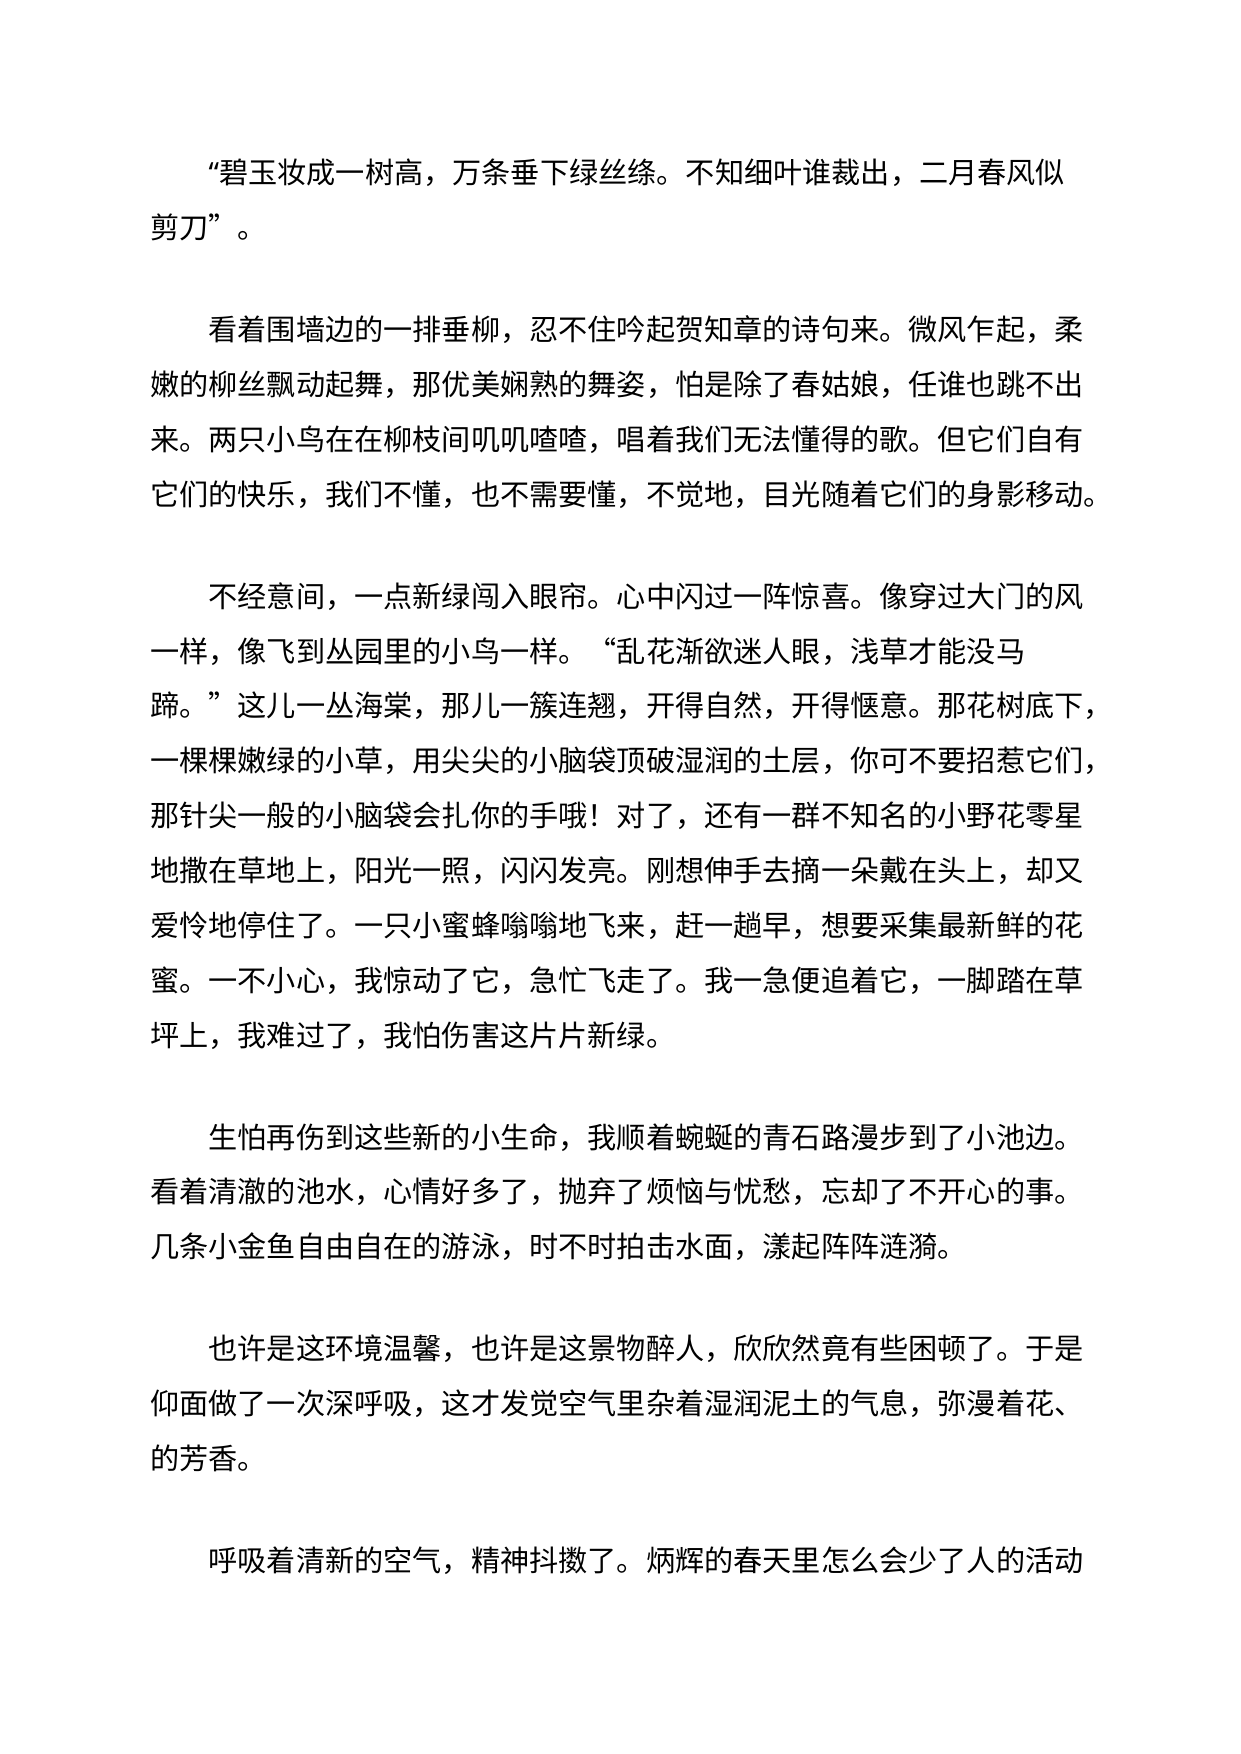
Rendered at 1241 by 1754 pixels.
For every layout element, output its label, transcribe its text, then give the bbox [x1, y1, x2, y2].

text 生怕再伤到这些新的小生命，我顺着蜿蜒的青石路漫步到了小池边。看着清澈的池水，心情好多了，抛弃了烦恼与忧愁，忘却了不开心的事。几条小金鱼自由自在的游泳，时不时拍击水面，漾起阵阵涟漪。 [150, 1114, 1090, 1266]
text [150, 1537, 1090, 1579]
text 不经意间，一点新绿闯入眼帘。心中闪过一阵惊喜。像穿过大门的风一样，像飞到丛园里的小鸟一样。“乱花渐欲迷人眼，浅草才能没马蹄。”这儿一丛海棠，那儿一簇连翘，开得自然，开得惬意。那花树底下，一棵棵嫩绿的小草，用尖尖的小脑袋顶破湿润的土层，你可不要招惹它们，那针尖一般的小脑袋会扎你的手哦！对了，还有一群不知名的小野花零星地撒在草地上，阳光一照，闪闪发亮。刚想伸手去摘一朵戴在头上，却又爱怜地停住了。一只小蜜蜂嗡嗡地飞来，赶一趟早，想要采集最新鲜的花蜜。一不小心，我惊动了它，急忙飞走了。我一急便追着它，一脚踏在草坪上，我难过了，我怕伤害这片片新绿。 [150, 573, 1090, 1055]
text “碧玉妆成一树高，万条垂下绿丝绦。不知细叶谁裁出，二月春风似剪刀”。 [150, 150, 1090, 247]
text 看着围墙边的一排垂柳，忍不住吟起贺知章的诗句来。微风乍起，柔嫩的柳丝飘动起舞，那优美娴熟的舞姿，怕是除了春姑娘，任谁也跳不出来。两只小鸟在在柳枝间叽叽喳喳，唱着我们无法懂得的歌。但它们自有它们的快乐，我们不懂，也不需要懂，不觉地，目光随着它们的身影移动。 [150, 307, 1090, 514]
text 也许是这环境温馨，也许是这景物醉人，欣欣然竟有些困顿了。于是仰面做了一次深呼吸，这才发觉空气里杂着湿润泥土的气息，弥漫着花、的芳香。 [150, 1326, 1090, 1478]
